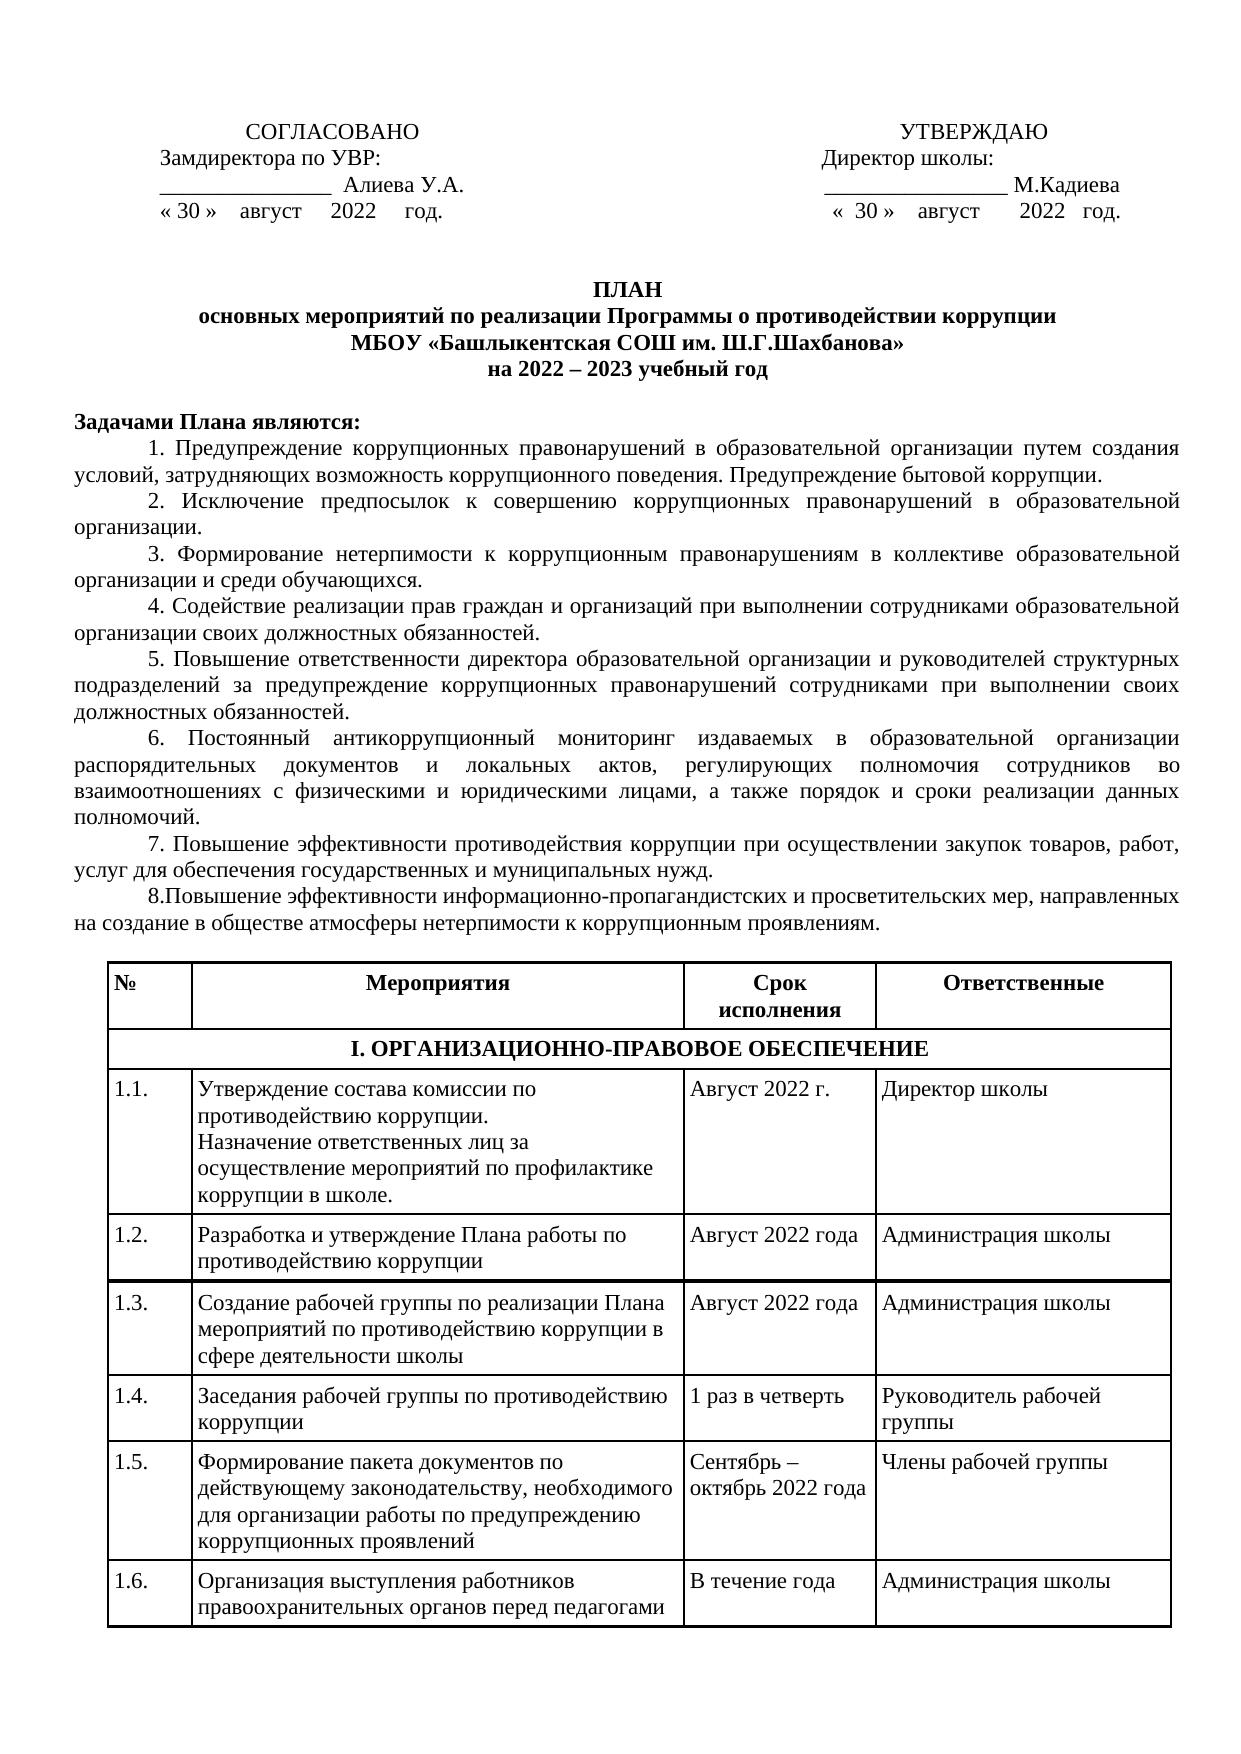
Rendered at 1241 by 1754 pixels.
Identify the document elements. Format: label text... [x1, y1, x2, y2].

table_header Ответственные [877, 964, 1170, 1028]
table_cell Заседания рабочей группы по противодействию коррупции [193, 1376, 683, 1440]
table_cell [193, 1561, 683, 1625]
table_cell Руководитель рабочей группы [877, 1376, 1170, 1440]
text на 2022 – 2023 учебный год [74, 355, 1181, 382]
text 7. Повышение эффективности противодействия коррупции при осуществлении закупок товаров, работ, услуг для обеспечения государственных и муниципальных нужд. [74, 830, 1181, 882]
table_cell Утверждение состава комиссии по противодействию коррупции. Назначение ответственных лиц за осуществление мероприятий по профилактике коррупции в школе. [193, 1070, 683, 1213]
text 4. Содействие реализации прав граждан и организаций при выполнении сотрудниками образовательной организации своих должностных обязанностей. [74, 592, 1181, 645]
table_cell Август 2022 года [685, 1215, 875, 1279]
table_cell 1 раз в четверть [685, 1376, 875, 1440]
text 6. Постоянный антикоррупционный мониторинг издаваемых в образовательной организации распорядительных документов и локальных актов, регулирующих полномочия сотрудников во взаимоотношениях с физическими и юридическими лицами, а также порядок и сроки реализации данных полномочий. [74, 724, 1181, 830]
table_header Создание рабочей группы по реализации Плана мероприятий по противодействию коррупции в сфере деятельности школы [193, 1283, 683, 1374]
table_cell 1.6. [109, 1561, 191, 1625]
table_cell Директор школы [877, 1070, 1170, 1213]
table_cell 1.5. [109, 1442, 191, 1559]
table_cell Август 2022 г. [685, 1070, 875, 1213]
text _______________ Алиева У.А. ________________ М.Кадиева [74, 171, 1181, 197]
table_header 1.3. [109, 1283, 191, 1374]
text « 30 » август 2022 год. « 30 » август 2022 год. [74, 197, 1181, 223]
table_cell Члены рабочей группы [877, 1442, 1170, 1559]
table_cell 1.2. [109, 1215, 191, 1279]
text МБОУ «Башлыкентская СОШ им. Ш.Г.Шахбанова» [74, 329, 1181, 355]
table_cell В течение года [685, 1561, 875, 1625]
text 3. Формирование нетерпимости к коррупционным правонарушениям в коллективе образовательной организации и среди обучающихся. [74, 540, 1181, 592]
table_cell Сентябрь – октябрь 2022 года [685, 1442, 875, 1559]
table_cell Администрация школы [877, 1215, 1170, 1279]
table_cell 1.1. [109, 1070, 191, 1213]
text 5. Повышение ответственности директора образовательной организации и руководителей структурных подразделений за предупреждение коррупционных правонарушений сотрудниками при выполнении своих должностных обязанностей. [74, 645, 1181, 724]
text Замдиректора по УВР: Директор школы: [74, 144, 1181, 171]
table_cell Разработка и утверждение Плана работы по противодействию коррупции [193, 1215, 683, 1279]
table_cell Формирование пакета документов по действующему законодательству, необходимого для организации работы по предупреждению коррупционных проявлений [193, 1442, 683, 1559]
text 1. Предупреждение коррупционных правонарушений в образовательной организации путем создания условий, затрудняющих возможность коррупционного поведения. Предупреждение бытовой коррупции. [74, 434, 1181, 487]
text СОГЛАСОВАНО УТВЕРЖДАЮ [74, 118, 1181, 144]
table_cell 1.4. [109, 1376, 191, 1440]
text 2. Исключение предпосылок к совершению коррупционных правонарушений в образовательной организации. [74, 487, 1181, 540]
text 8.Повышение эффективности информационно-пропагандистских и просветительских мер, направленных на создание в обществе атмосферы нетерпимости к коррупционным проявлениям. [74, 882, 1181, 935]
table_cell I. ОРГАНИЗАЦИОННО-ПРАВОВОЕ ОБЕСПЕЧЕНИЕ [109, 1030, 1170, 1068]
table_header Срок исполнения [685, 964, 875, 1028]
table_header Администрация школы [877, 1283, 1170, 1374]
text ПЛАН основных мероприятий по реализации Программы о противодействии коррупции [74, 276, 1181, 329]
table_header Август 2022 года [685, 1283, 875, 1374]
text Задачами Плана являются: [74, 408, 1181, 434]
table_header Мероприятия [193, 964, 683, 1028]
table_header № [109, 964, 191, 1028]
table_cell Администрация школы [877, 1561, 1170, 1625]
